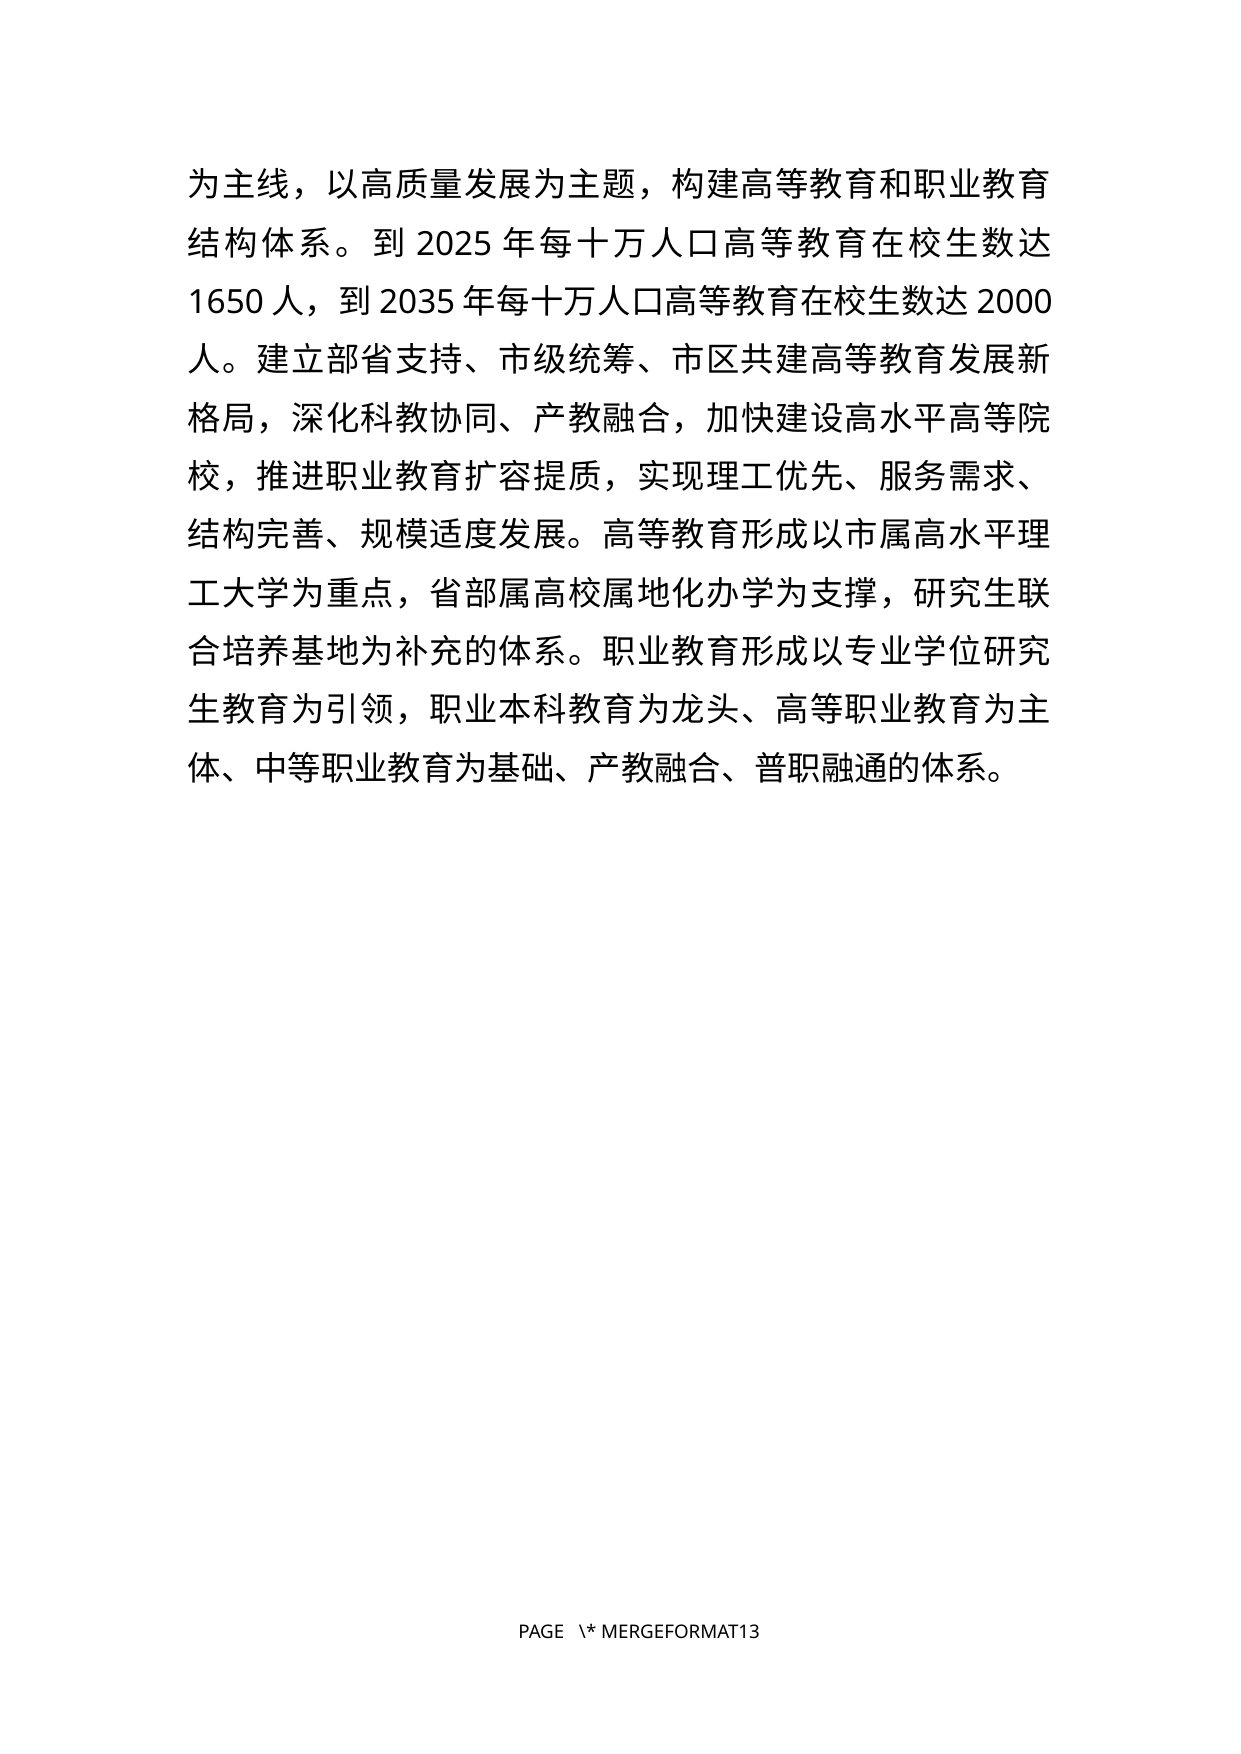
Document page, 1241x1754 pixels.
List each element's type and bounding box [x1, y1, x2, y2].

text [187, 150, 1053, 792]
